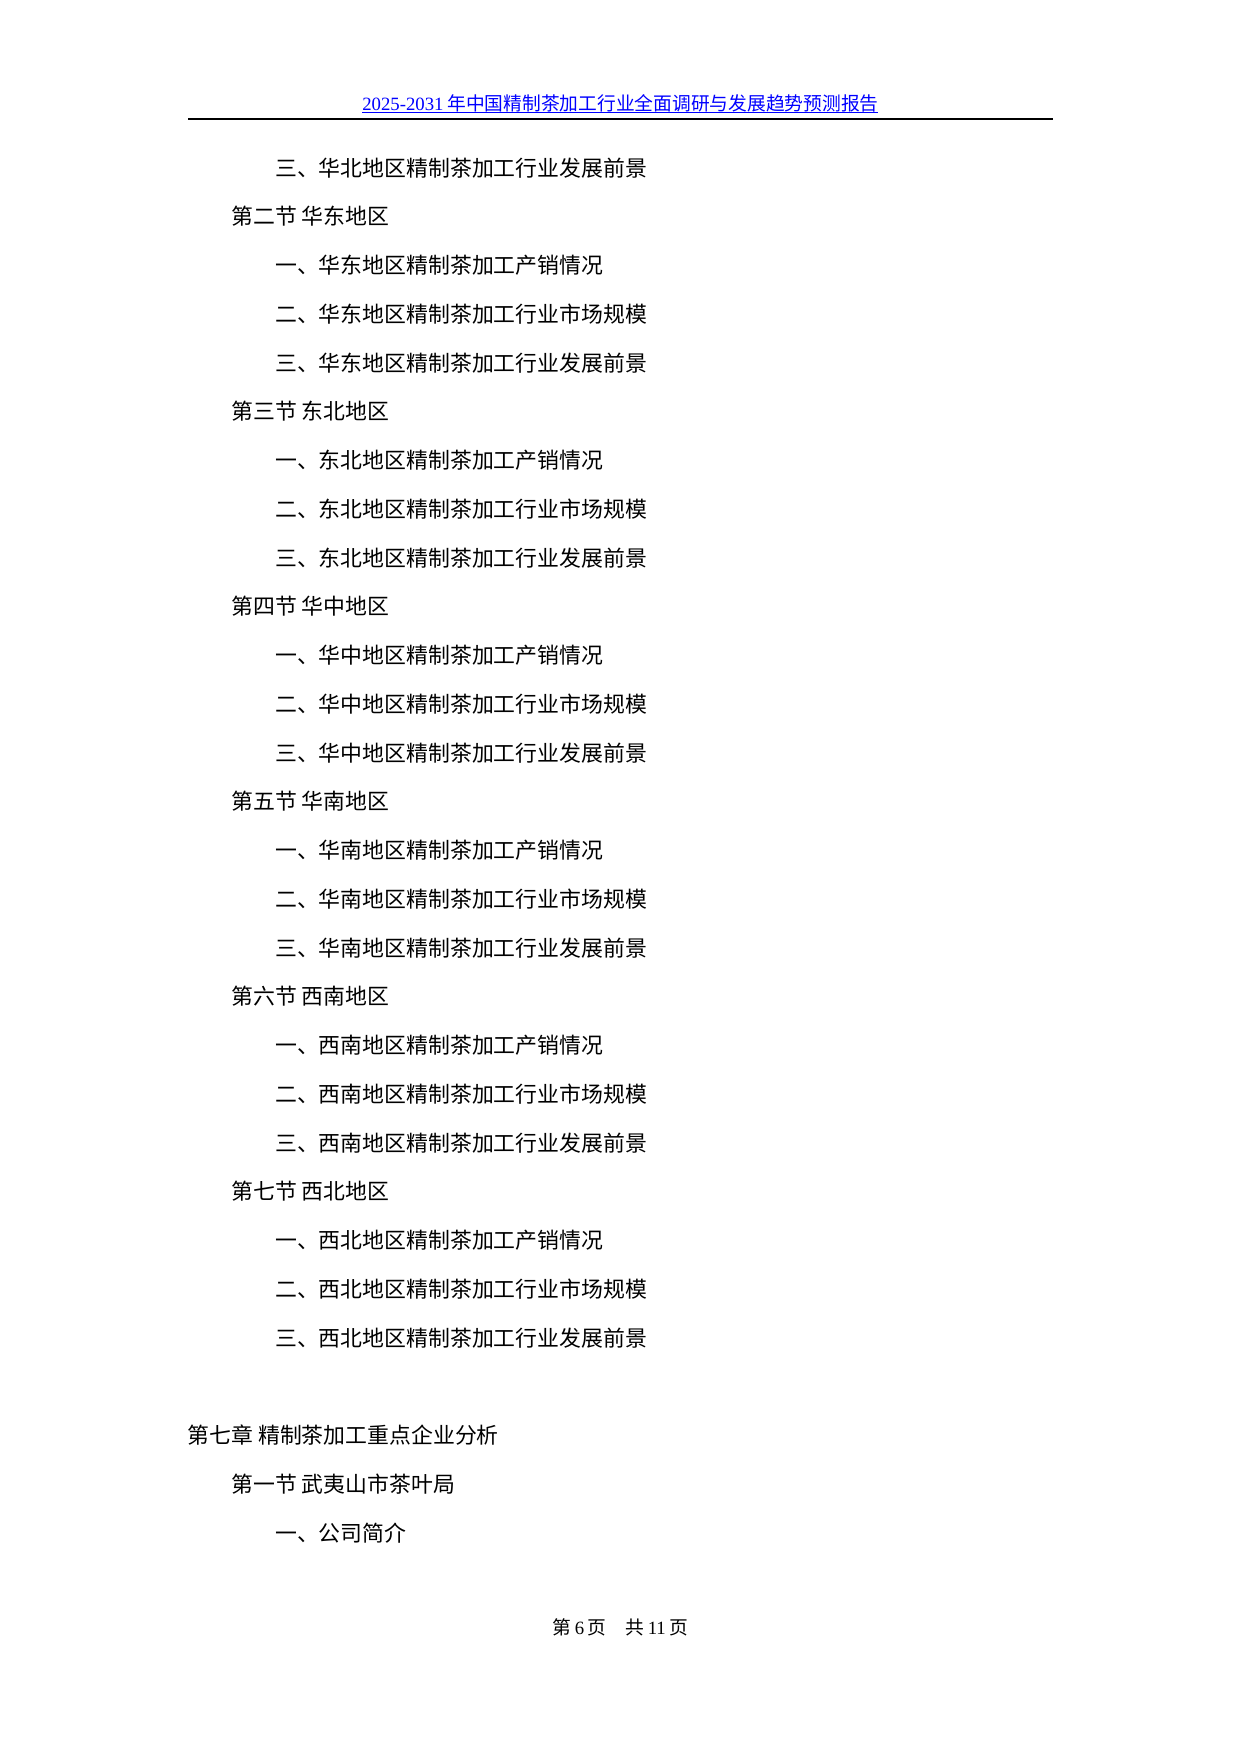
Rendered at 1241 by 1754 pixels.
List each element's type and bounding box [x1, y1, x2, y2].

text [187, 150, 1053, 1548]
